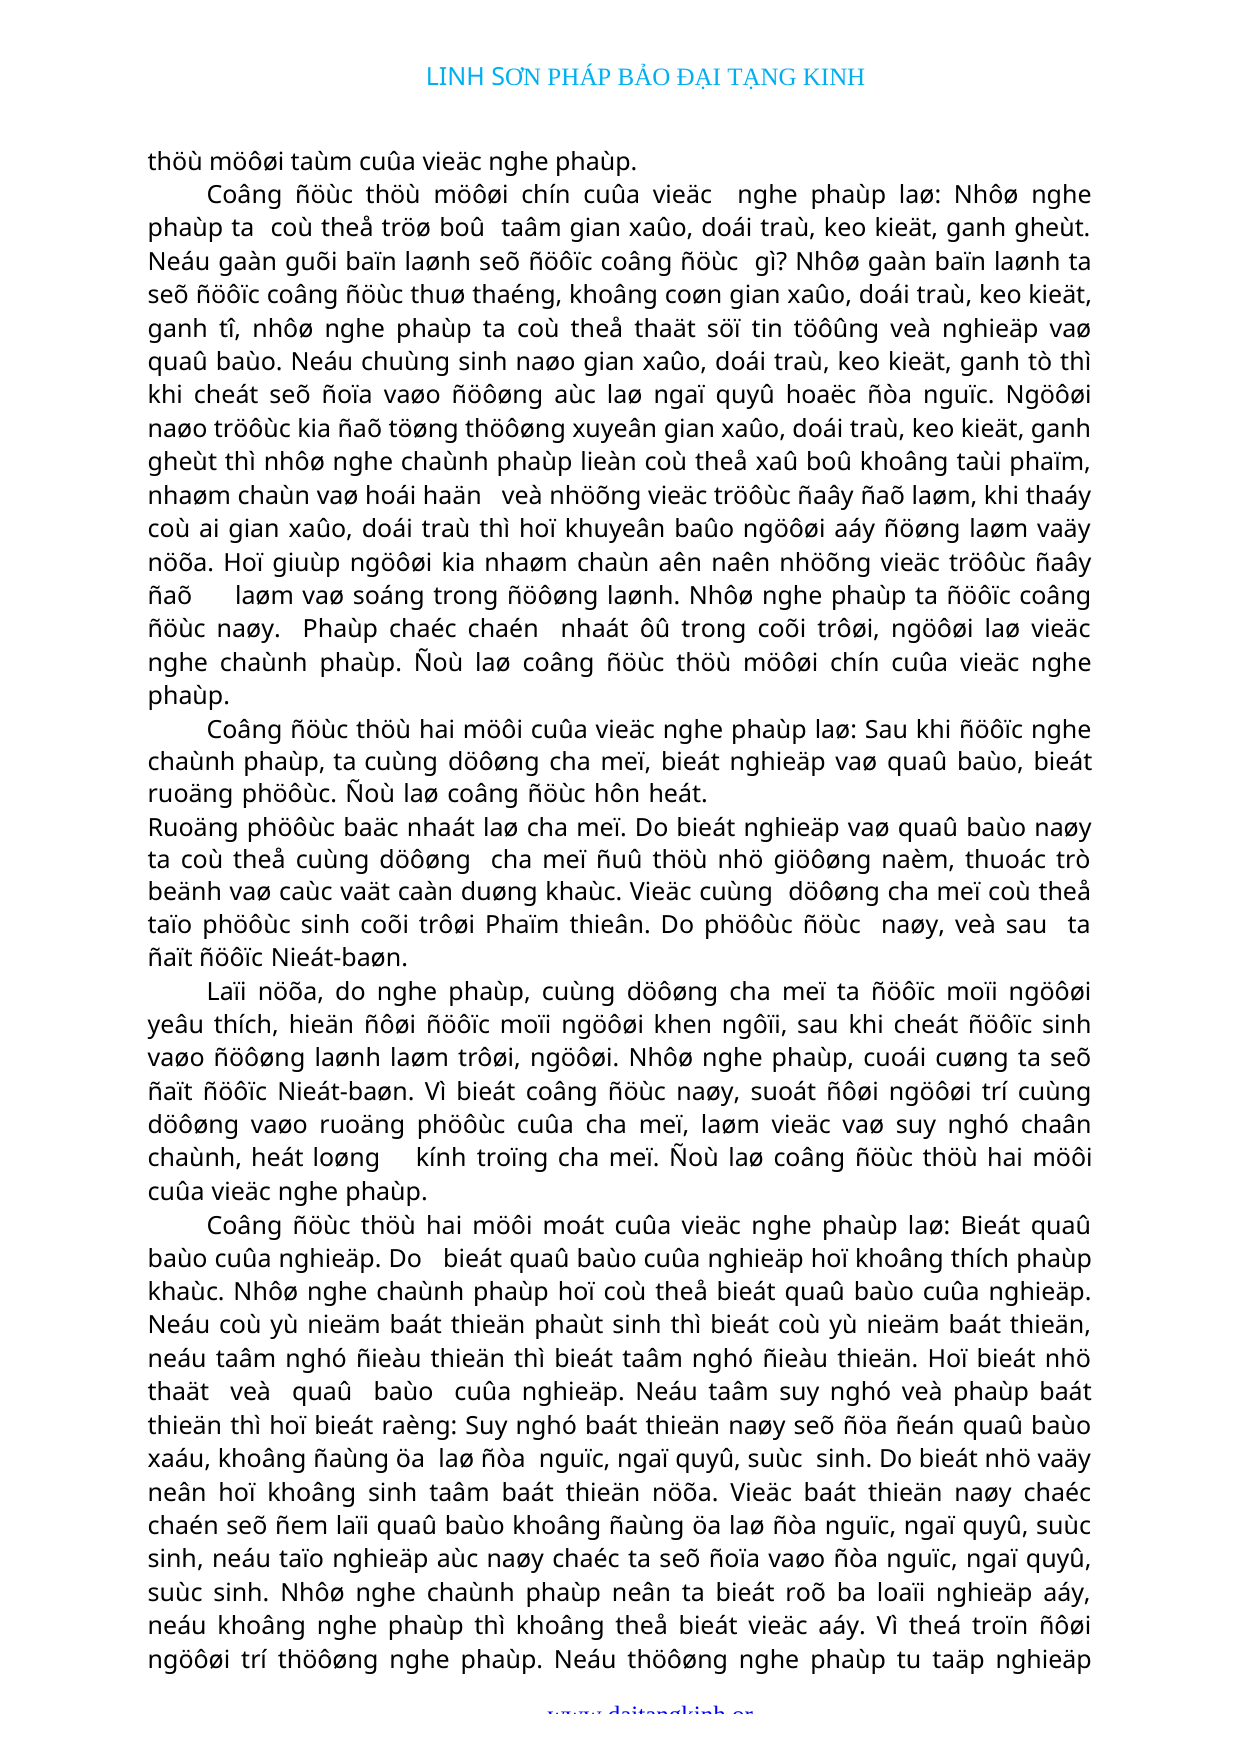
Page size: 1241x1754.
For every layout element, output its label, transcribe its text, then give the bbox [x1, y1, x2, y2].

text Laïi nöõa, do nghe phaùp, cuùng döôøng cha meï ta ñöôïc moïi ngöôøi yeâu thích, hieän ñôøi ñöôïc moïi ngöôøi khen ngôïi, sau khi cheát ñöôïc sinh vaøo ñöôøng laønh laøm trôøi, ngöôøi. Nhôø nghe phaùp, cuoái cuøng ta seõ ñaït ñöôïc Nieát-baøn. Vì bieát coâng ñöùc naøy, suoát ñôøi ngöôøi trí cuùng döôøng vaøo ruoäng phöôùc cuûa cha meï, laøm vieäc vaø suy nghó chaân chaùnh, heát loøng kính troïng cha meï. Ñoù laø coâng ñöùc thöù hai möôi cuûa vieäc nghe phaùp. [147, 973, 1093, 1207]
text Coâng ñöùc thöù möôøi chín cuûa vieäc nghe phaùp laø: Nhôø nghe phaùp ta coù theå tröø boû taâm gian xaûo, doái traù, keo kieät, ganh gheùt. Neáu gaàn guõi baïn laønh seõ ñöôïc coâng ñöùc gì? Nhôø gaàn baïn laønh ta seõ ñöôïc coâng ñöùc thuø thaéng, khoâng coøn gian xaûo, doái traù, keo kieät, ganh tî, nhôø nghe phaùp ta coù theå thaät söï tin töôûng veà nghieäp vaø quaû baùo. Neáu chuùng sinh naøo gian xaûo, doái traù, keo kieät, ganh tò thì khi cheát seõ ñoïa vaøo ñöôøng aùc laø ngaï quyû hoaëc ñòa nguïc. Ngöôøi naøo tröôùc kia ñaõ töøng thöôøng xuyeân gian xaûo, doái traù, keo kieät, ganh gheùt thì nhôø nghe chaùnh phaùp lieàn coù theå xaû boû khoâng taùi phaïm, nhaøm chaùn vaø hoái haän veà nhöõng vieäc tröôùc ñaây ñaõ laøm, khi thaáy coù ai gian xaûo, doái traù thì hoï khuyeân baûo ngöôøi aáy ñöøng laøm vaäy nöõa. Hoï giuùp ngöôøi kia nhaøm chaùn aên naên nhöõng vieäc tröôùc ñaây ñaõ laøm vaø soáng trong ñöôøng laønh. Nhôø nghe phaùp ta ñöôïc coâng ñöùc naøy. Phaùp chaéc chaén nhaát ôû trong coõi trôøi, ngöôøi laø vieäc nghe chaùnh phaùp. Ñoù laø coâng ñöùc thöù möôøi chín cuûa vieäc nghe phaùp. [147, 177, 1093, 712]
text Coâng ñöùc thöù hai möôi cuûa vieäc nghe phaùp laø: Sau khi ñöôïc nghe chaùnh phaùp, ta cuùng döôøng cha meï, bieát nghieäp vaø quaû baùo, bieát ruoäng phöôùc. Ñoù laø coâng ñöùc hôn heát. [147, 712, 1093, 810]
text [147, 1207, 1093, 1676]
text thöù möôøi taùm cuûa vieäc nghe phaùp. [147, 145, 1105, 177]
text Ruoäng phöôùc baäc nhaát laø cha meï. Do bieát nghieäp vaø quaû baùo naøy ta coù theå cuùng döôøng cha meï ñuû thöù nhö giöôøng naèm, thuoác trò beänh vaø caùc vaät caàn duøng khaùc. Vieäc cuùng döôøng cha meï coù theå taïo phöôùc sinh coõi trôøi Phaïm thieân. Do phöôùc ñöùc naøy, veà sau ta ñaït ñöôïc Nieát-baøn. [147, 810, 1093, 973]
